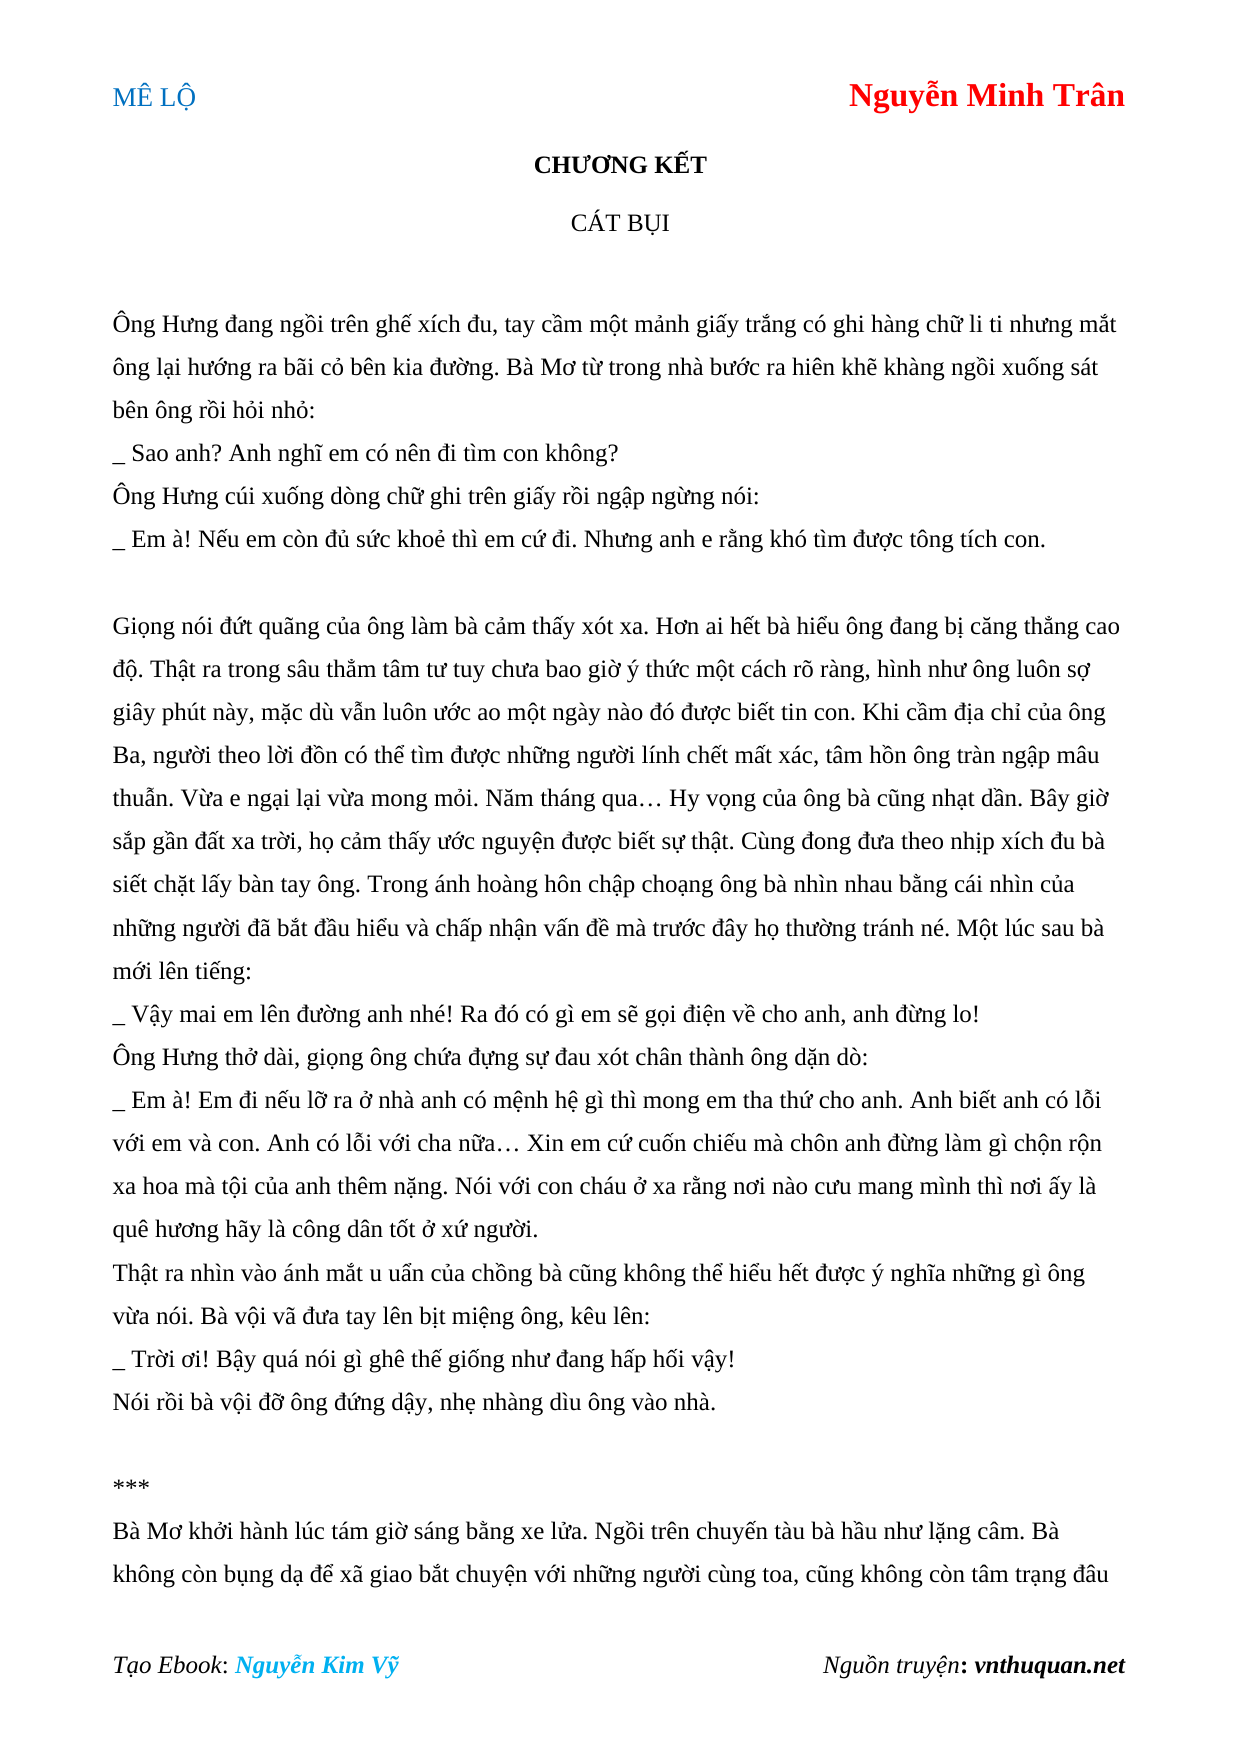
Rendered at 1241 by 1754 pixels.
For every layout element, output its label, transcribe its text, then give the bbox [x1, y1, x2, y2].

text CÁT BỤI [112, 208, 1128, 237]
text CHƯƠNG KẾT [112, 150, 1128, 179]
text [112, 266, 1128, 1588]
